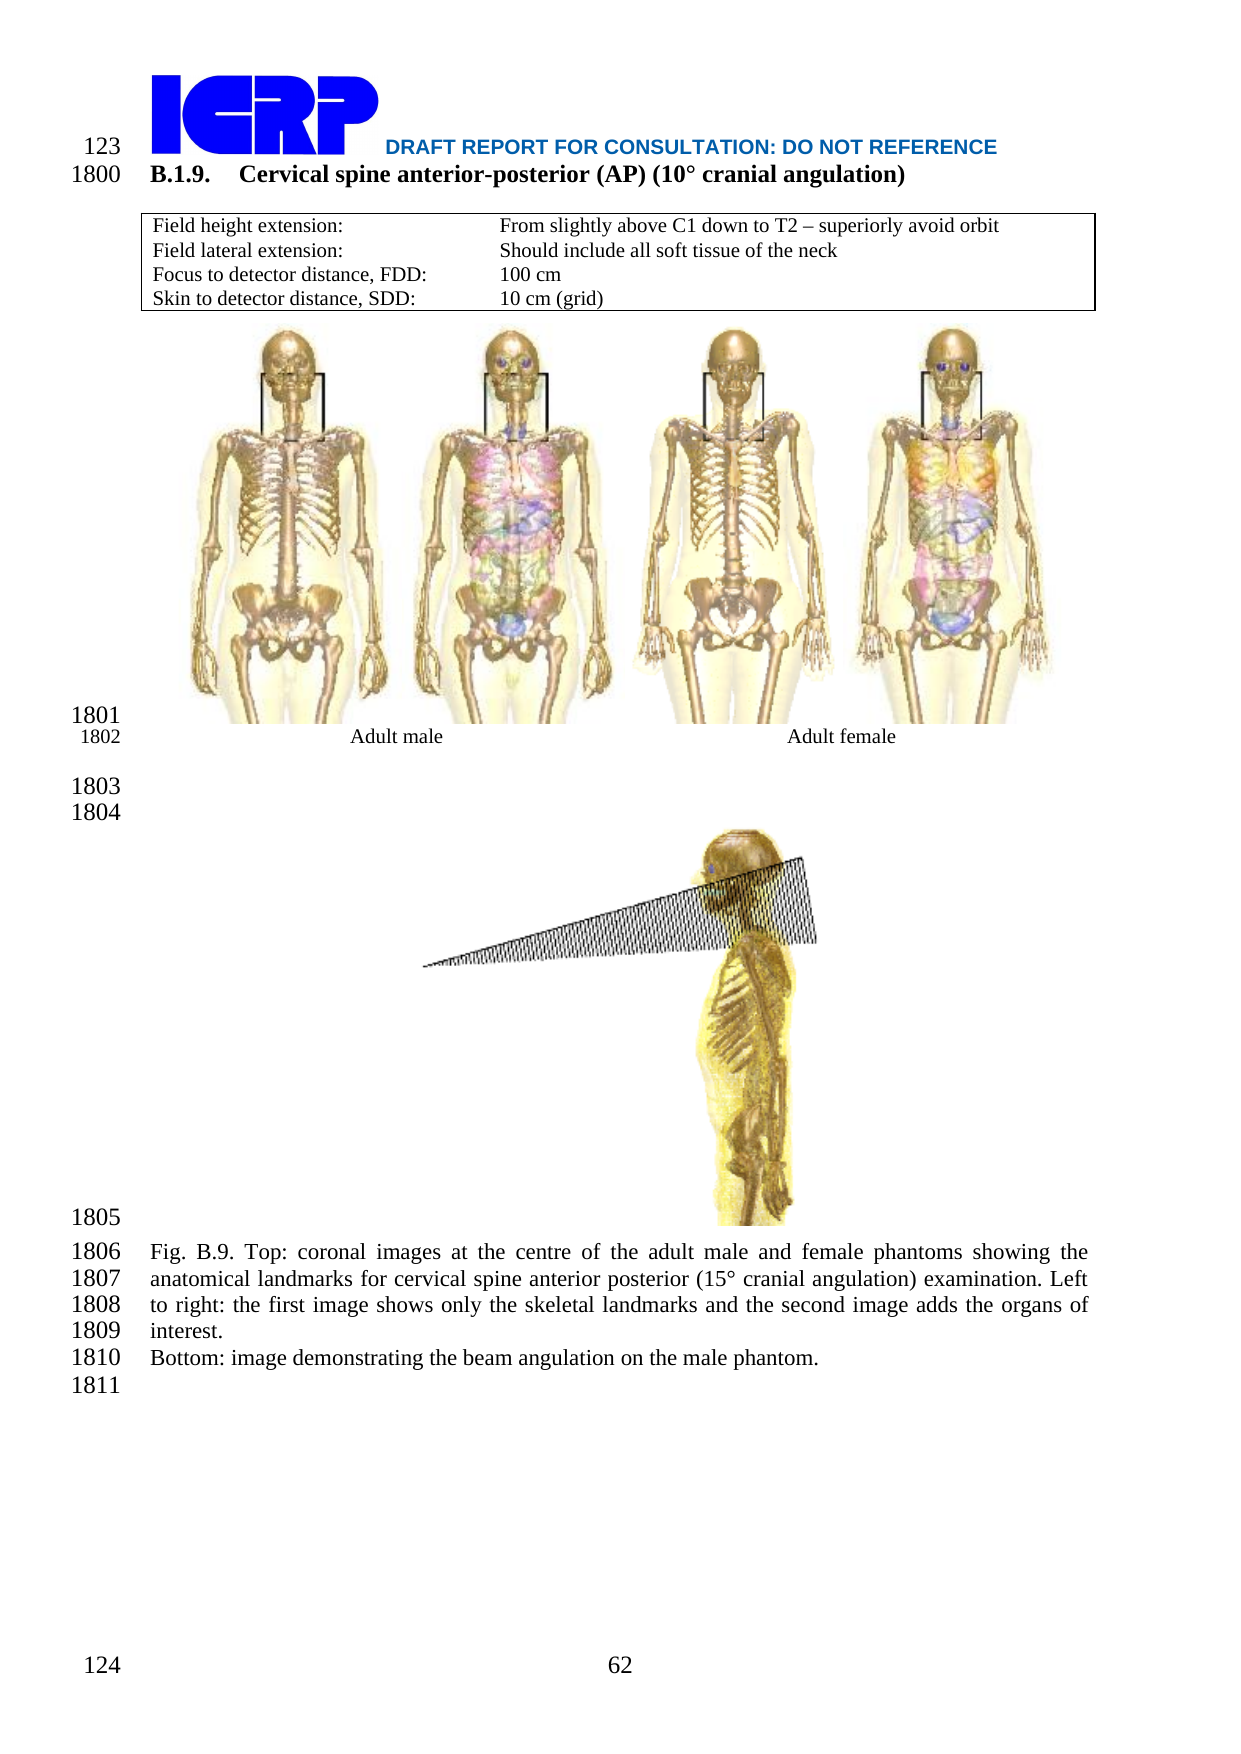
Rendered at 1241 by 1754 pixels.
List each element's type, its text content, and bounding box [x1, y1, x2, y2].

table_header From slightly above C1 down to T2 – superiorly avoid orbit [488, 214, 1094, 237]
table_cell Skin to detector distance, SDD: [142, 286, 488, 310]
table_cell Should include all soft tissue of the neck [488, 238, 1094, 262]
picture [414, 825, 826, 1226]
text Bottom: image demonstrating the beam angulation on the male phantom. [150, 1344, 1090, 1370]
picture [150, 75, 380, 155]
text Adult male Adult female [150, 724, 1090, 748]
table_cell 10 cm (grid) [488, 286, 1094, 310]
text Fig. B.9. Top: coronal images at the centre of the adult male and female phantoms showing the anatomical landmarks for cervical spine anterior posterior (15° cranial angulation) examination. Left to right: the first image shows only the skeletal landmarks and the second image adds the organs of interest. [150, 1238, 1090, 1344]
table_cell Focus to detector distance, FDD: [142, 262, 488, 286]
picture [178, 323, 1062, 724]
table_cell 100 cm [488, 262, 1094, 286]
table_cell Field lateral extension: [142, 238, 488, 262]
subtitle Cervical spine anterior-posterior (AP) (10° cranial angulation) [150, 159, 1090, 187]
table_header Field height extension: [142, 214, 488, 237]
